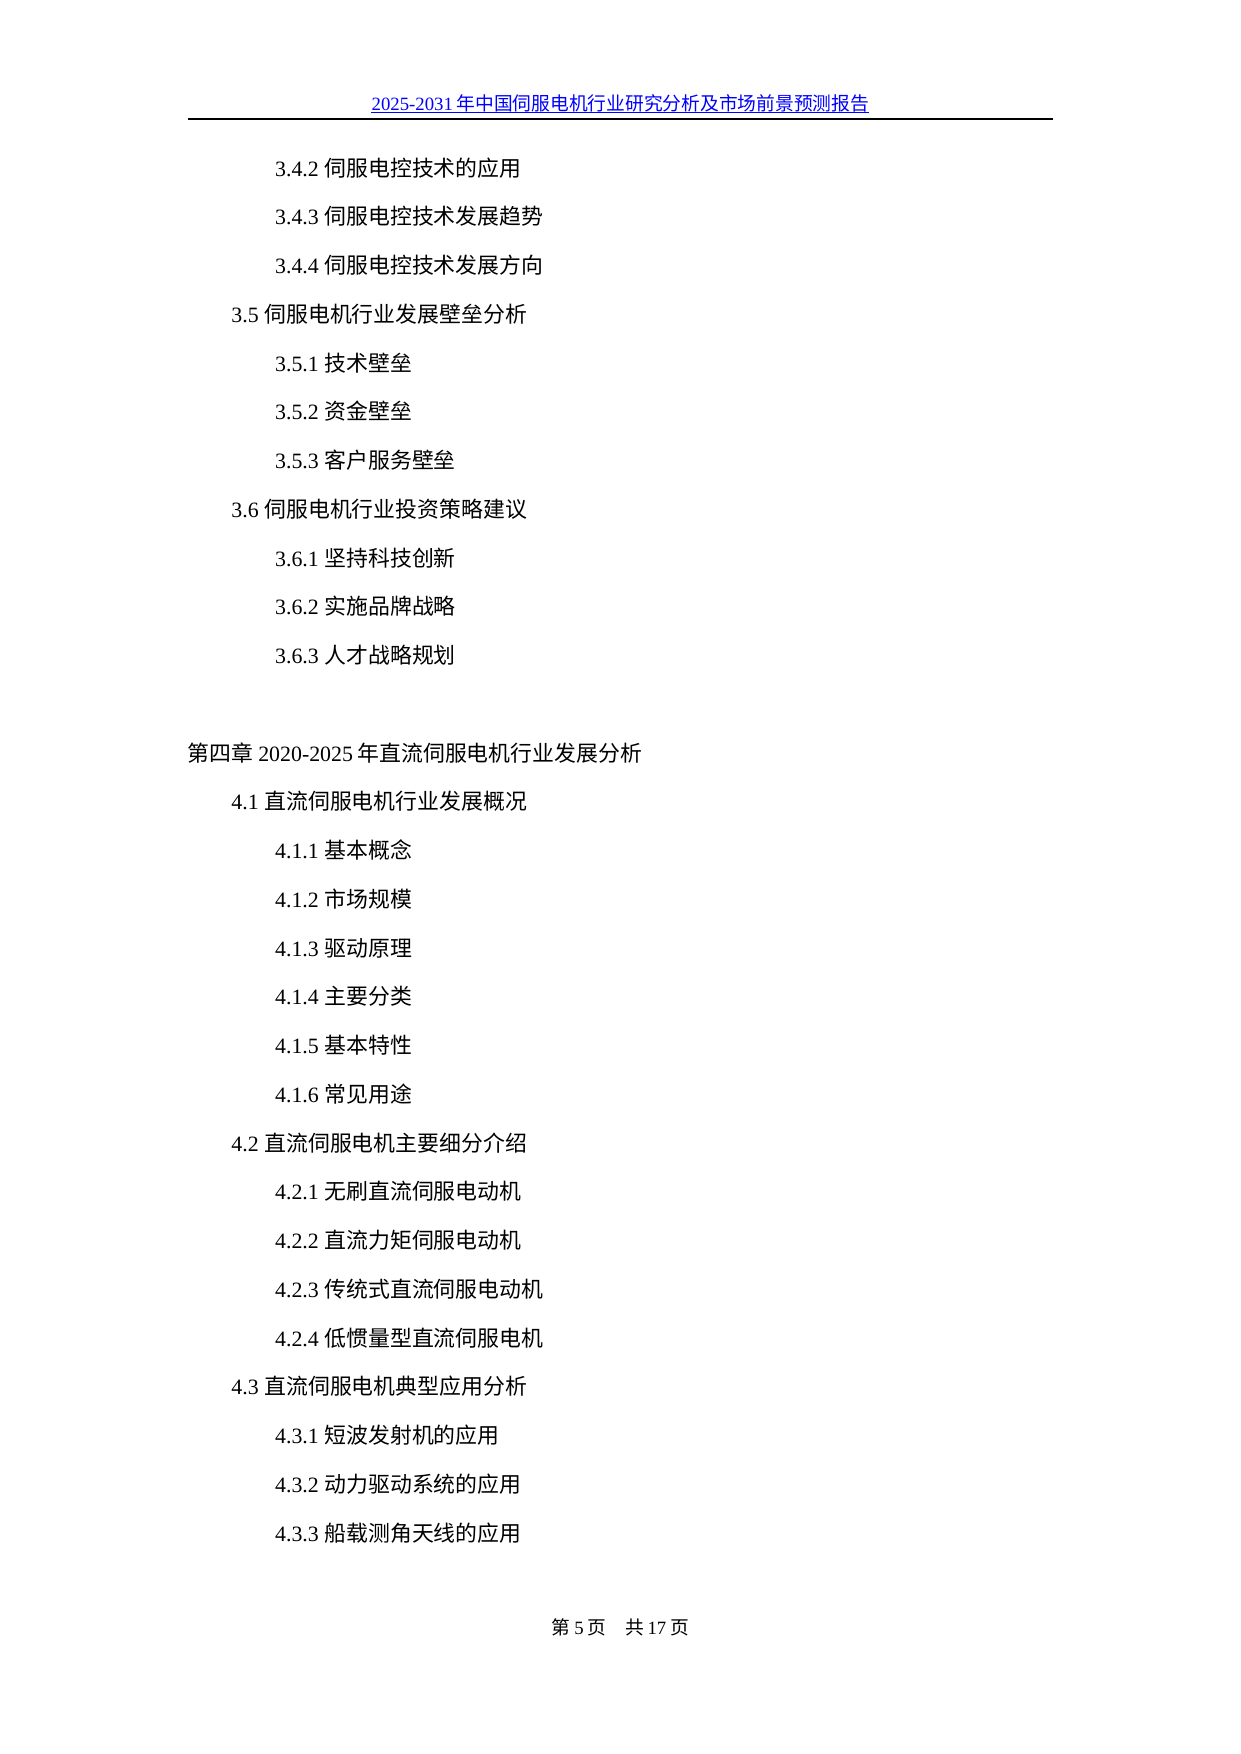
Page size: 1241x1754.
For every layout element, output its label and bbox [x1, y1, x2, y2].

text [187, 150, 1053, 1548]
